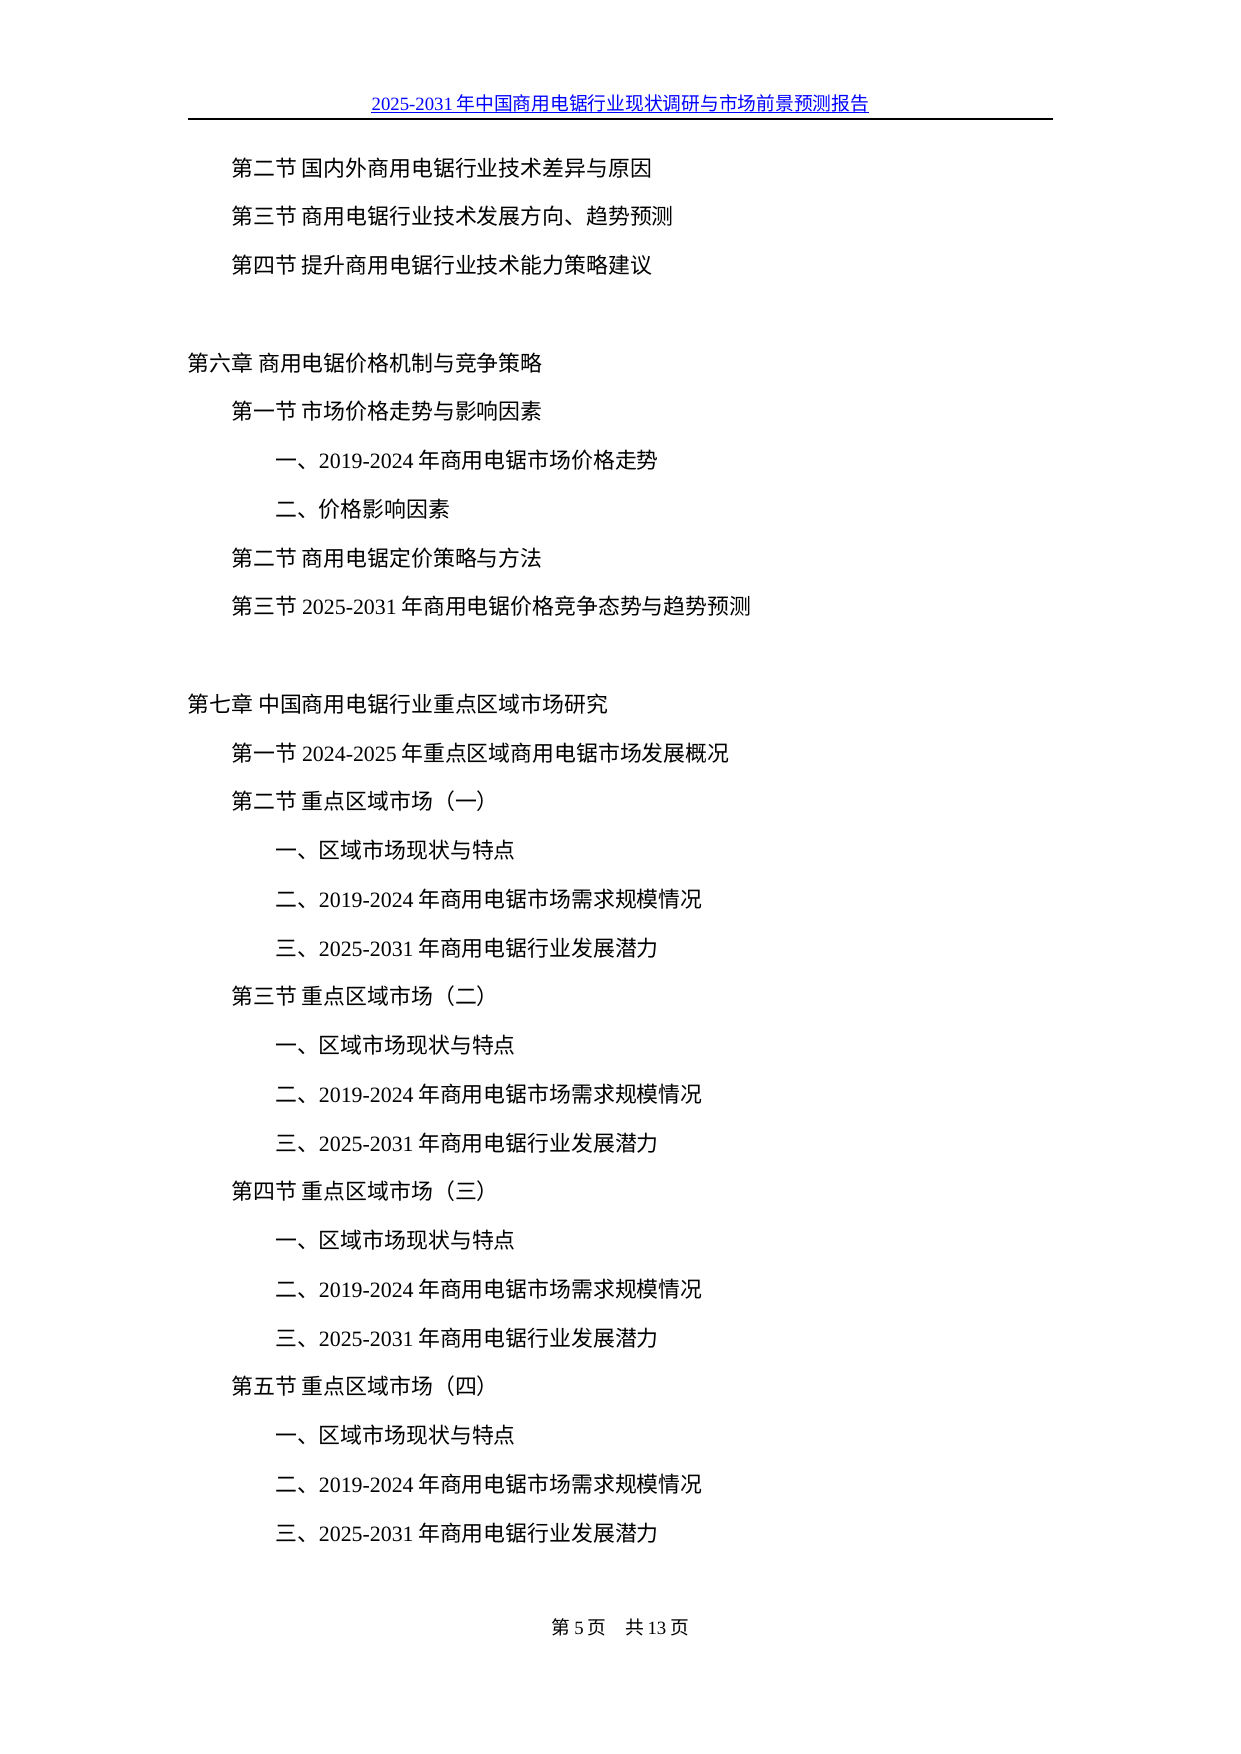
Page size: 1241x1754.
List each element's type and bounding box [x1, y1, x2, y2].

text [187, 150, 1053, 1548]
